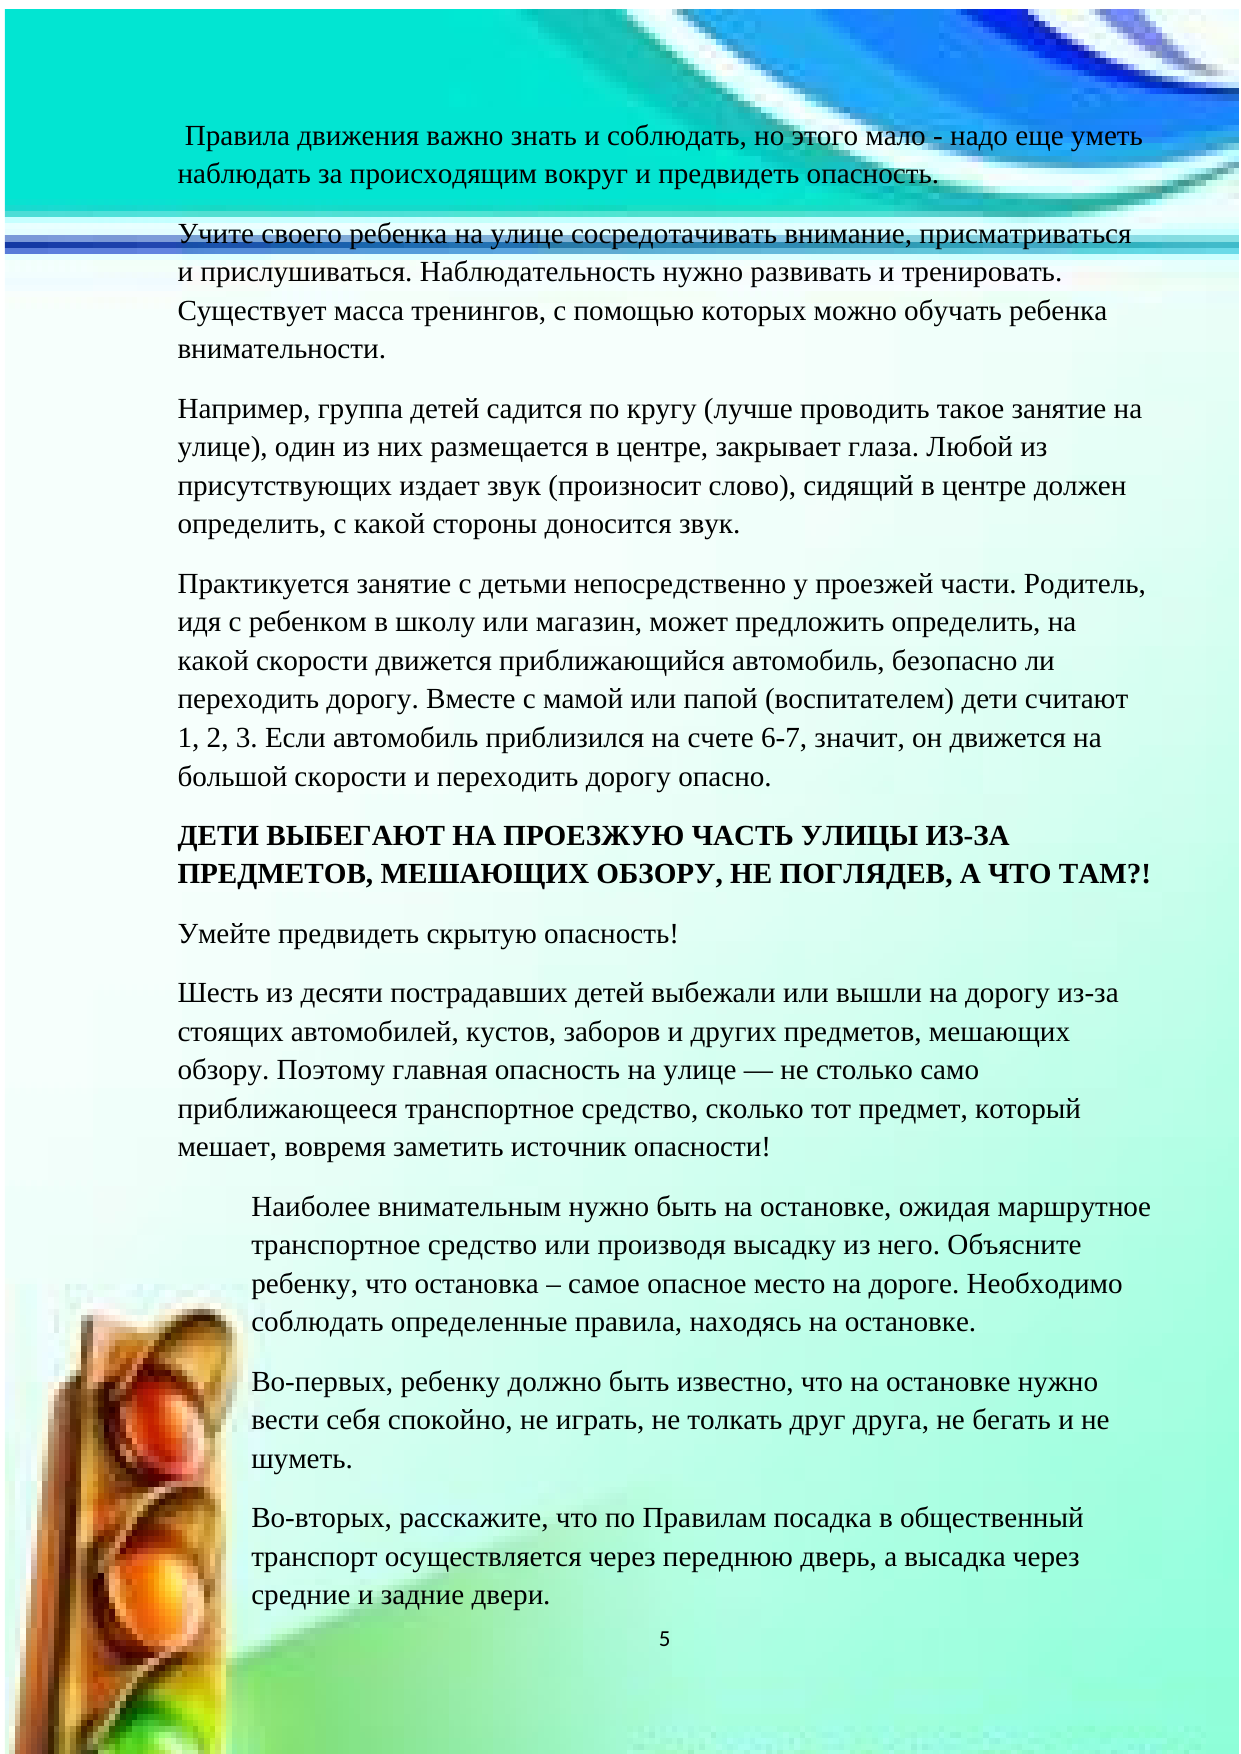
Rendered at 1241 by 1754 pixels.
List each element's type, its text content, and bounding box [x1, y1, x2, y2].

text Учите своего ребенка на улице сосредотачивать внимание, присматриваться и прислушиваться. Наблюдательность нужно развивать и тренировать. Существует масса тренингов, с помощью которых можно обучать ребенка внимательности. [177, 216, 1152, 365]
text Умейте предвидеть скрытую опасность! [177, 916, 1152, 949]
text Во-первых, ребенку должно быть известно, что на остановке нужно вести себя спокойно, не играть, не толкать друг друга, не бегать и не шуметь. [251, 1364, 1152, 1474]
text Во-вторых, расскажите, что по Правилам посадка в общественный транспорт осуществляется через переднюю дверь, а высадка через средние и задние двери. [251, 1500, 1152, 1611]
text Шесть из десяти пострадавших детей выбежали или вышли на дорогу из-за стоящих автомобилей, кустов, заборов и других предметов, мешающих обзору. Поэтому главная опасность на улице — не столько само приближающееся транспортное средство, сколько тот предмет, который мешает, вовремя заметить источник опасности! [177, 975, 1152, 1163]
picture [4, 9, 1239, 1754]
text Правила движения важно знать и соблюдать, но этого мало - надо еще уметь наблюдать за происходящим вокруг и предвидеть опасность. [177, 118, 1152, 190]
text Практикуется занятие с детьми непосредственно у проезжей части. Родитель, идя с ребенком в школу или магазин, может предложить определить, на какой скорости движется приближающийся автомобиль, безопасно ли переходить дорогу. Вместе с мамой или папой (воспитателем) дети считают 1, 2, 3. Если автомобиль приблизился на счете 6-7, значит, он движется на большой скорости и переходить дорогу опасно. [177, 566, 1152, 792]
text ДЕТИ ВЫБЕГАЮТ НА ПРОЕЗЖУЮ ЧАСТЬ УЛИЦЫ ИЗ-ЗА ПРЕДМЕТОВ, МЕШАЮЩИХ ОБЗОРУ, НЕ ПОГЛЯДЕВ, А ЧТО ТАМ?! [177, 818, 1152, 890]
text Например, группа детей садится по кругу (лучше проводить такое занятие на улице), один из них размещается в центре, закрывает глаза. Любой из присутствующих издает звук (произносит слово), сидящий в центре должен определить, с какой стороны доносится звук. [177, 391, 1152, 540]
text Наиболее внимательным нужно быть на остановке, ожидая маршрутное транспортное средство или производя высадку из него. Объясните ребенку, что остановка – самое опасное место на дороге. Необходимо соблюдать определенные правила, находясь на остановке. [251, 1189, 1152, 1338]
